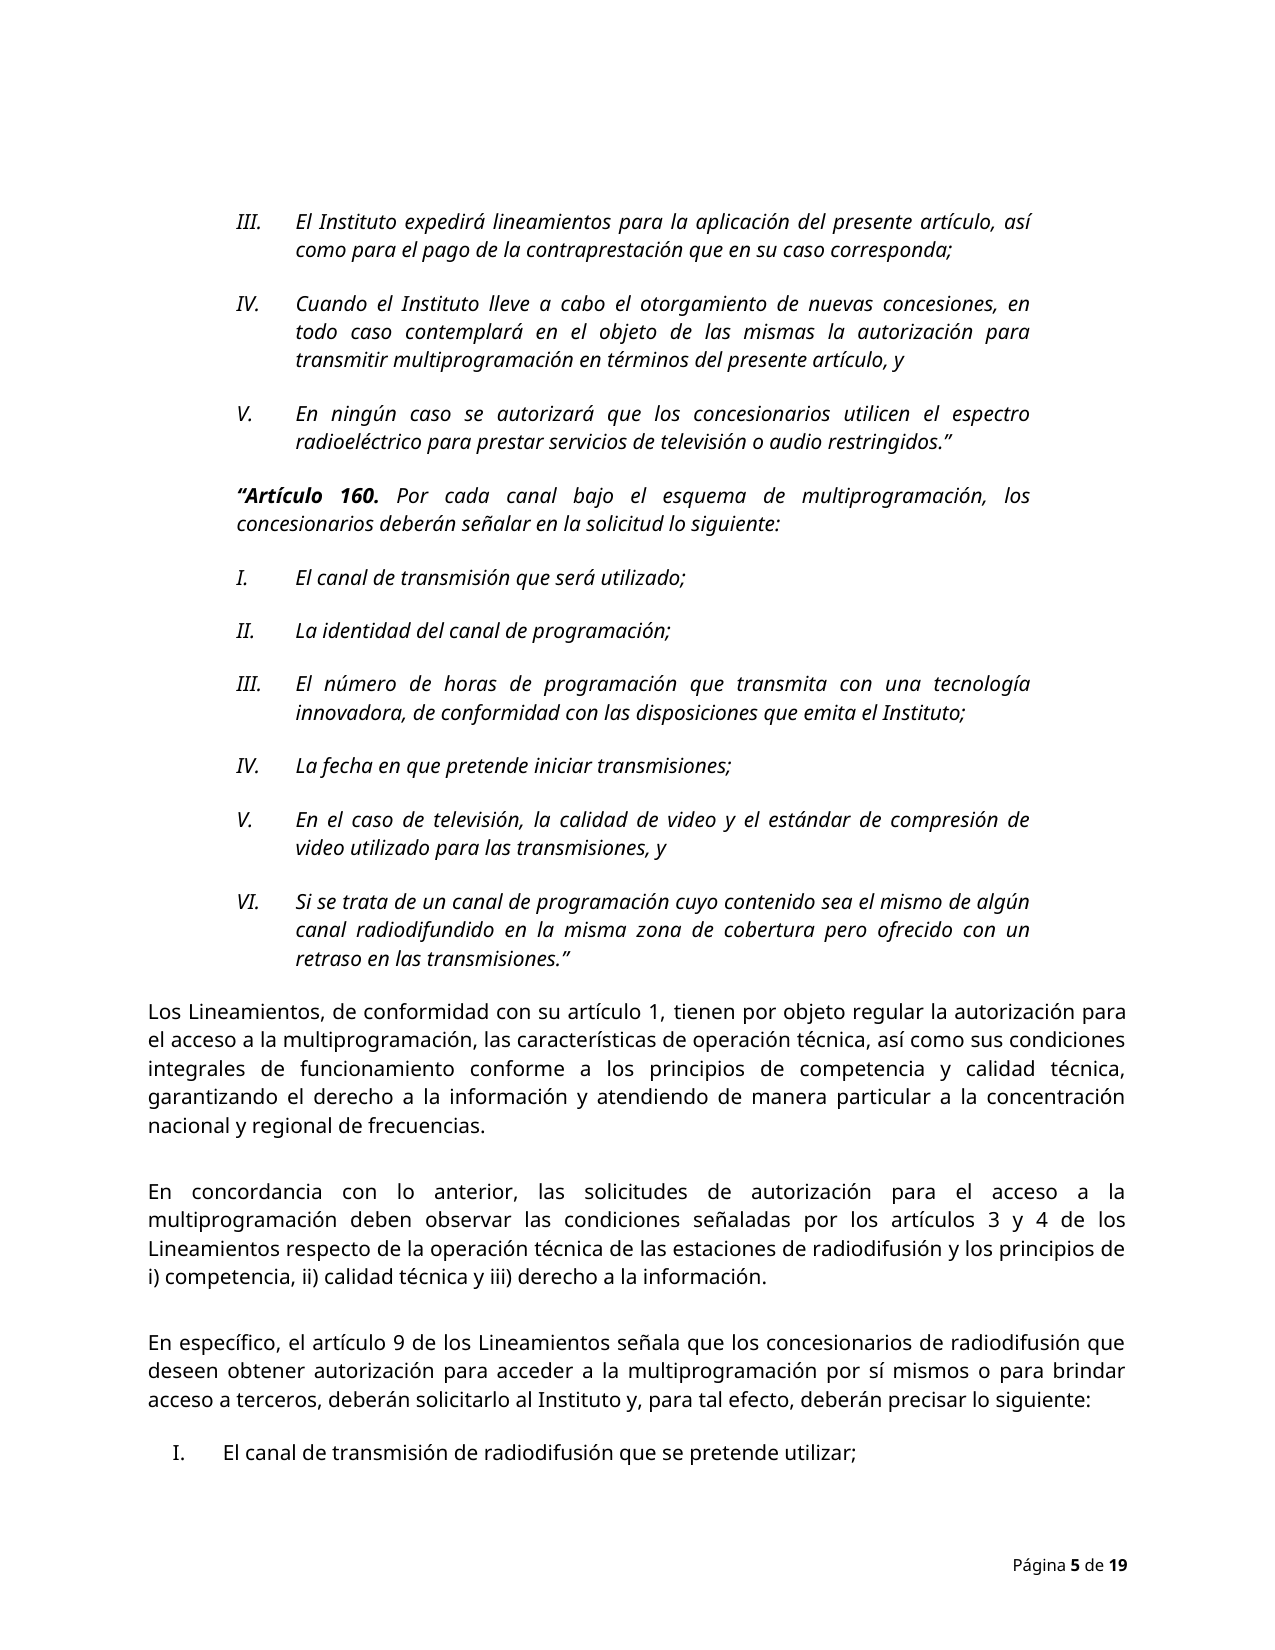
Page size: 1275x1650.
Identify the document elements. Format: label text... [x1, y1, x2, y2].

list Cuando el Instituto lleve a cabo el otorgamiento de nuevas concesiones, en todo caso contemplará en el objeto de las mismas la autorización para transmitir multiprogramación en términos del presente artículo, y [236, 289, 1034, 374]
list El Instituto expedirá lineamientos para la aplicación del presente artículo, así como para el pago de la contraprestación que en su caso corresponda; [236, 207, 1034, 264]
list El canal de transmisión que será utilizado; [236, 563, 1034, 591]
text En concordancia con lo anterior, las solicitudes de autorización para el acceso a la multiprogramación deben observar las condiciones señaladas por los artículos 3 y 4 de los Lineamientos respecto de la operación técnica de las estaciones de radiodifusión y los principios de i) competencia, ii) calidad técnica y iii) derecho a la información. [148, 1177, 1127, 1291]
text Los Lineamientos, de conformidad con su artículo 1, tienen por objeto regular la autorización para el acceso a la multiprogramación, las características de operación técnica, así como sus condiciones integrales de funcionamiento conforme a los principios de competencia y calidad técnica, garantizando el derecho a la información y atendiendo de manera particular a la concentración nacional y regional de frecuencias. [148, 997, 1127, 1139]
text En específico, el artículo 9 de los Lineamientos señala que los concesionarios de radiodifusión que deseen obtener autorización para acceder a la multiprogramación por sí mismos o para brindar acceso a terceros, deberán solicitarlo al Instituto y, para tal efecto, deberán precisar lo siguiente: [148, 1328, 1127, 1413]
list En el caso de televisión, la calidad de video y el estándar de compresión de video utilizado para las transmisiones, y [236, 805, 1034, 862]
list La identidad del canal de programación; [236, 616, 1034, 644]
list La fecha en que pretende iniciar transmisiones; [236, 751, 1034, 780]
text “Artículo 160. Por cada canal bajo el esquema de multiprogramación, los concesionarios deberán señalar en la solicitud lo siguiente: [236, 481, 1034, 538]
list Si se trata de un canal de programación cuyo contenido sea el mismo de algún canal radiodifundido en la misma zona de cobertura pero ofrecido con un retraso en las transmisiones.” [236, 887, 1034, 972]
list En ningún caso se autorizará que los concesionarios utilicen el espectro radioeléctrico para prestar servicios de televisión o audio restringidos.” [236, 399, 1034, 456]
list El número de horas de programación que transmita con una tecnología innovadora, de conformidad con las disposiciones que emita el Instituto; [236, 669, 1034, 726]
list El canal de transmisión de radiodifusión que se pretende utilizar; [185, 1438, 1127, 1467]
